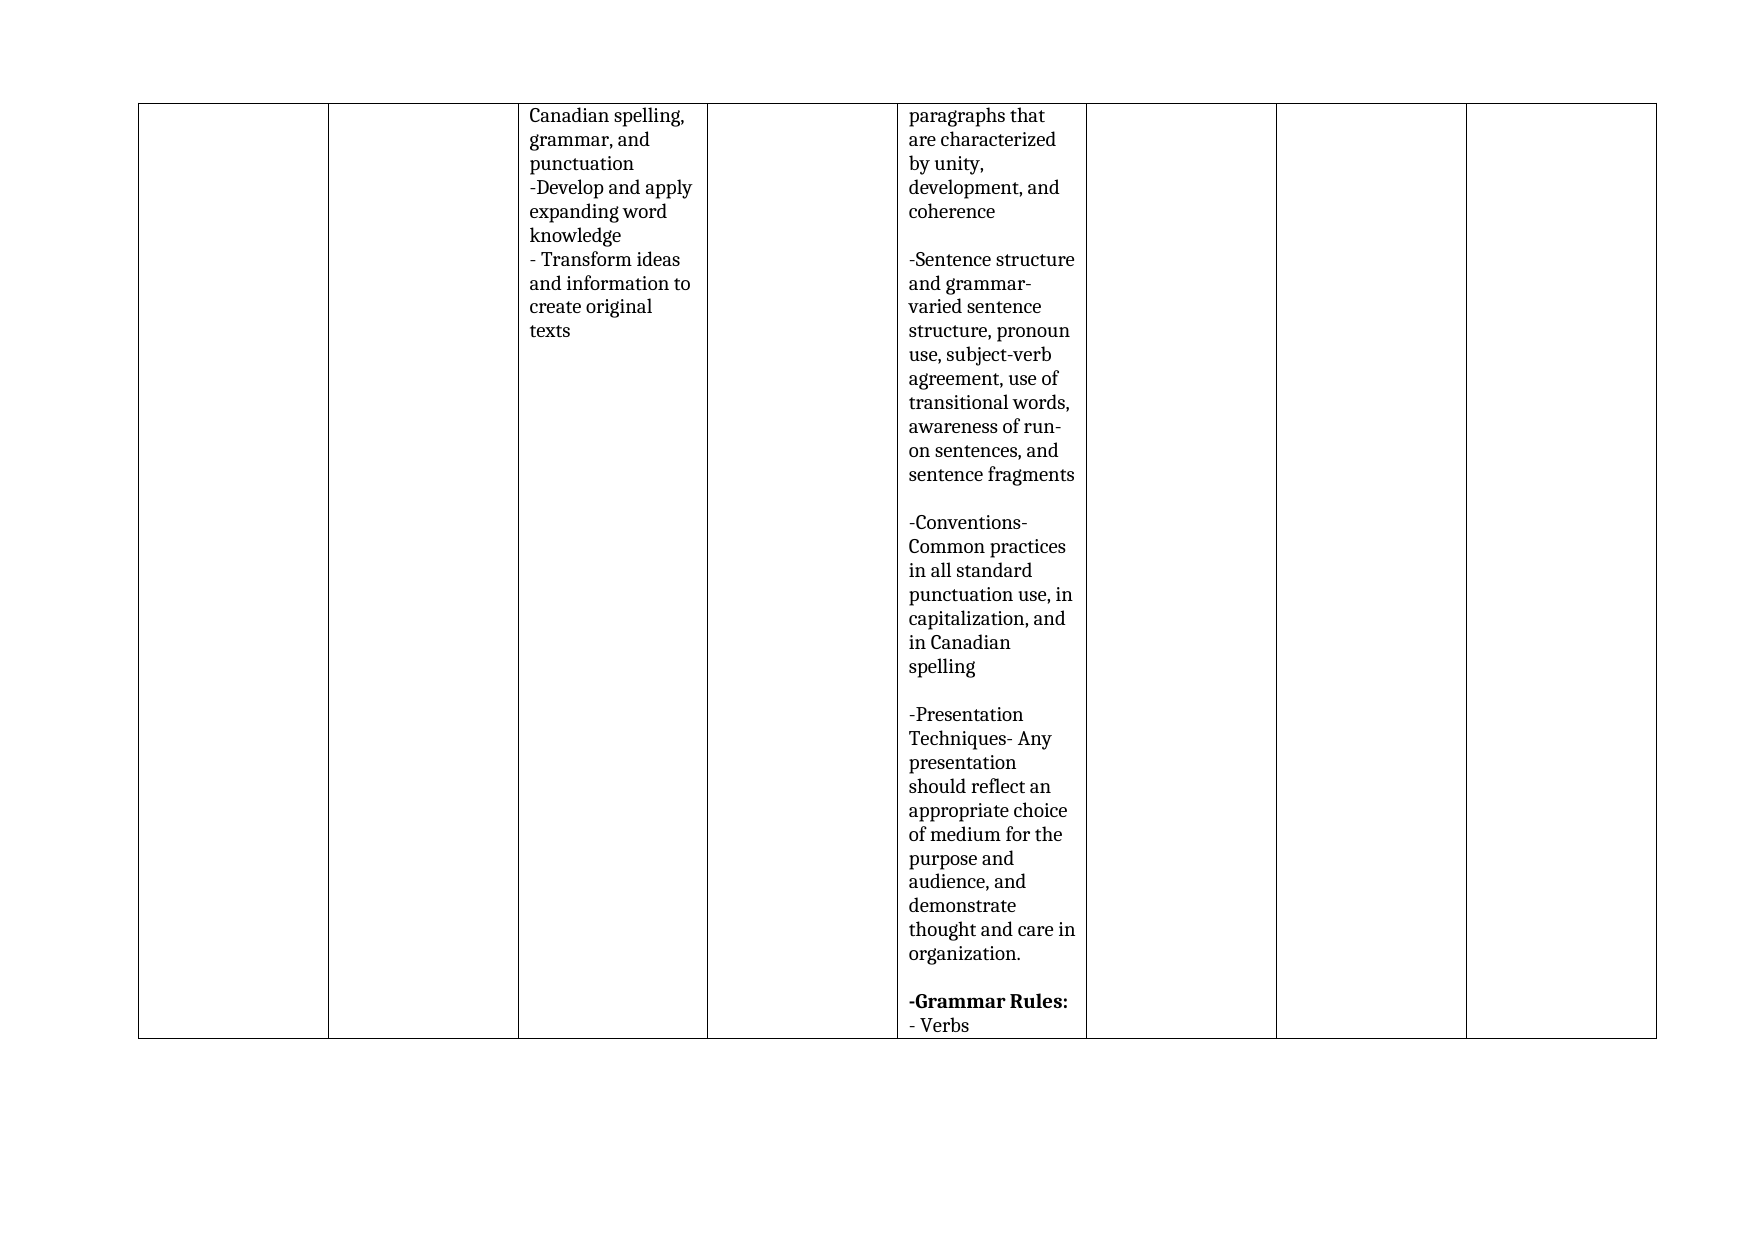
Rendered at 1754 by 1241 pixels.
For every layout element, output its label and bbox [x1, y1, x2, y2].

table_cell [898, 104, 1086, 1038]
table_cell [139, 104, 328, 1038]
table_cell [329, 104, 518, 1038]
table_cell [1277, 104, 1466, 1038]
table_cell [1467, 104, 1656, 1038]
table_cell [1087, 104, 1276, 1038]
table_cell [519, 104, 707, 1038]
table_cell [708, 104, 897, 1038]
